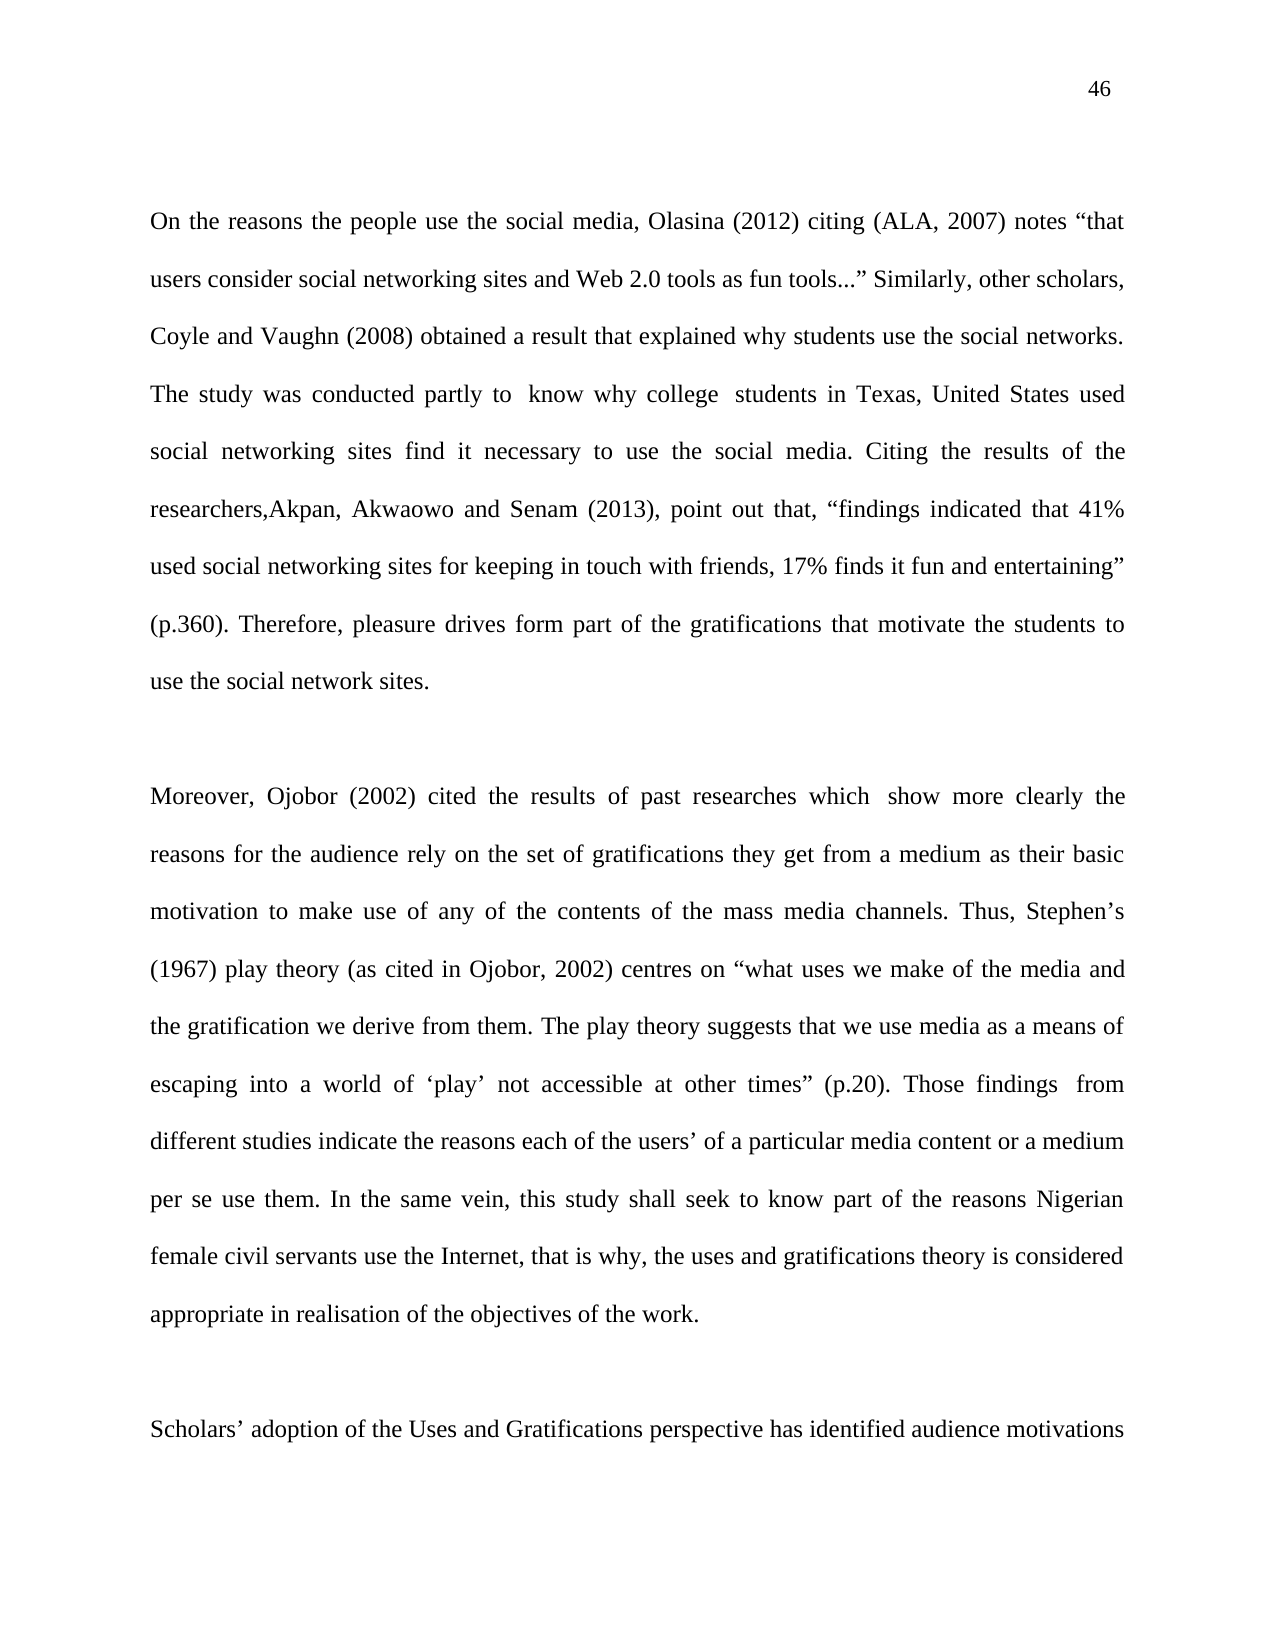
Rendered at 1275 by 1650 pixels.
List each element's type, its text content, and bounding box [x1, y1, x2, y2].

text Scholars’ adoption of the Uses and Gratifications perspective has identified audience motivations [150, 1414, 1202, 1443]
text On the reasons the people use the social media, Olasina (2012) citing (ALA, 2007) notes “that users consider social networking sites and Web 2.0 tools as fun tools...” Similarly, other scholars, Coyle and Vaughn (2008) obtained a result that explained why students use the social networks. The study was conducted partly to know why college students in Texas, United States used social networking sites find it necessary to use the social media. Citing the results of the researchers,Akpan, Akwaowo and Senam (2013), point out that, “findings indicated that 41% used social networking sites for keeping in touch with friends, 17% finds it fun and entertaining” (p.360). Therefore, pleasure drives form part of the gratifications that motivate the students to use the social network sites. [150, 206, 1126, 695]
text Moreover, Ojobor (2002) cited the results of past researches which show more clearly the reasons for the audience rely on the set of gratifications they get from a medium as their basic motivation to make use of any of the contents of the mass media channels. Thus, Stephen’s (1967) play theory (as cited in Ojobor, 2002) centres on “what uses we make of the media and the gratification we derive from them. The play theory suggests that we use media as a means of escaping into a world of ‘play’ not accessible at other times” (p.20). Those findings from different studies indicate the reasons each of the users’ of a particular media content or a medium per se use them. In the same vein, this study shall seek to know part of the reasons Nigerian female civil servants use the Internet, that is why, the uses and gratifications theory is considered appropriate in realisation of the objectives of the work. [150, 781, 1126, 1328]
